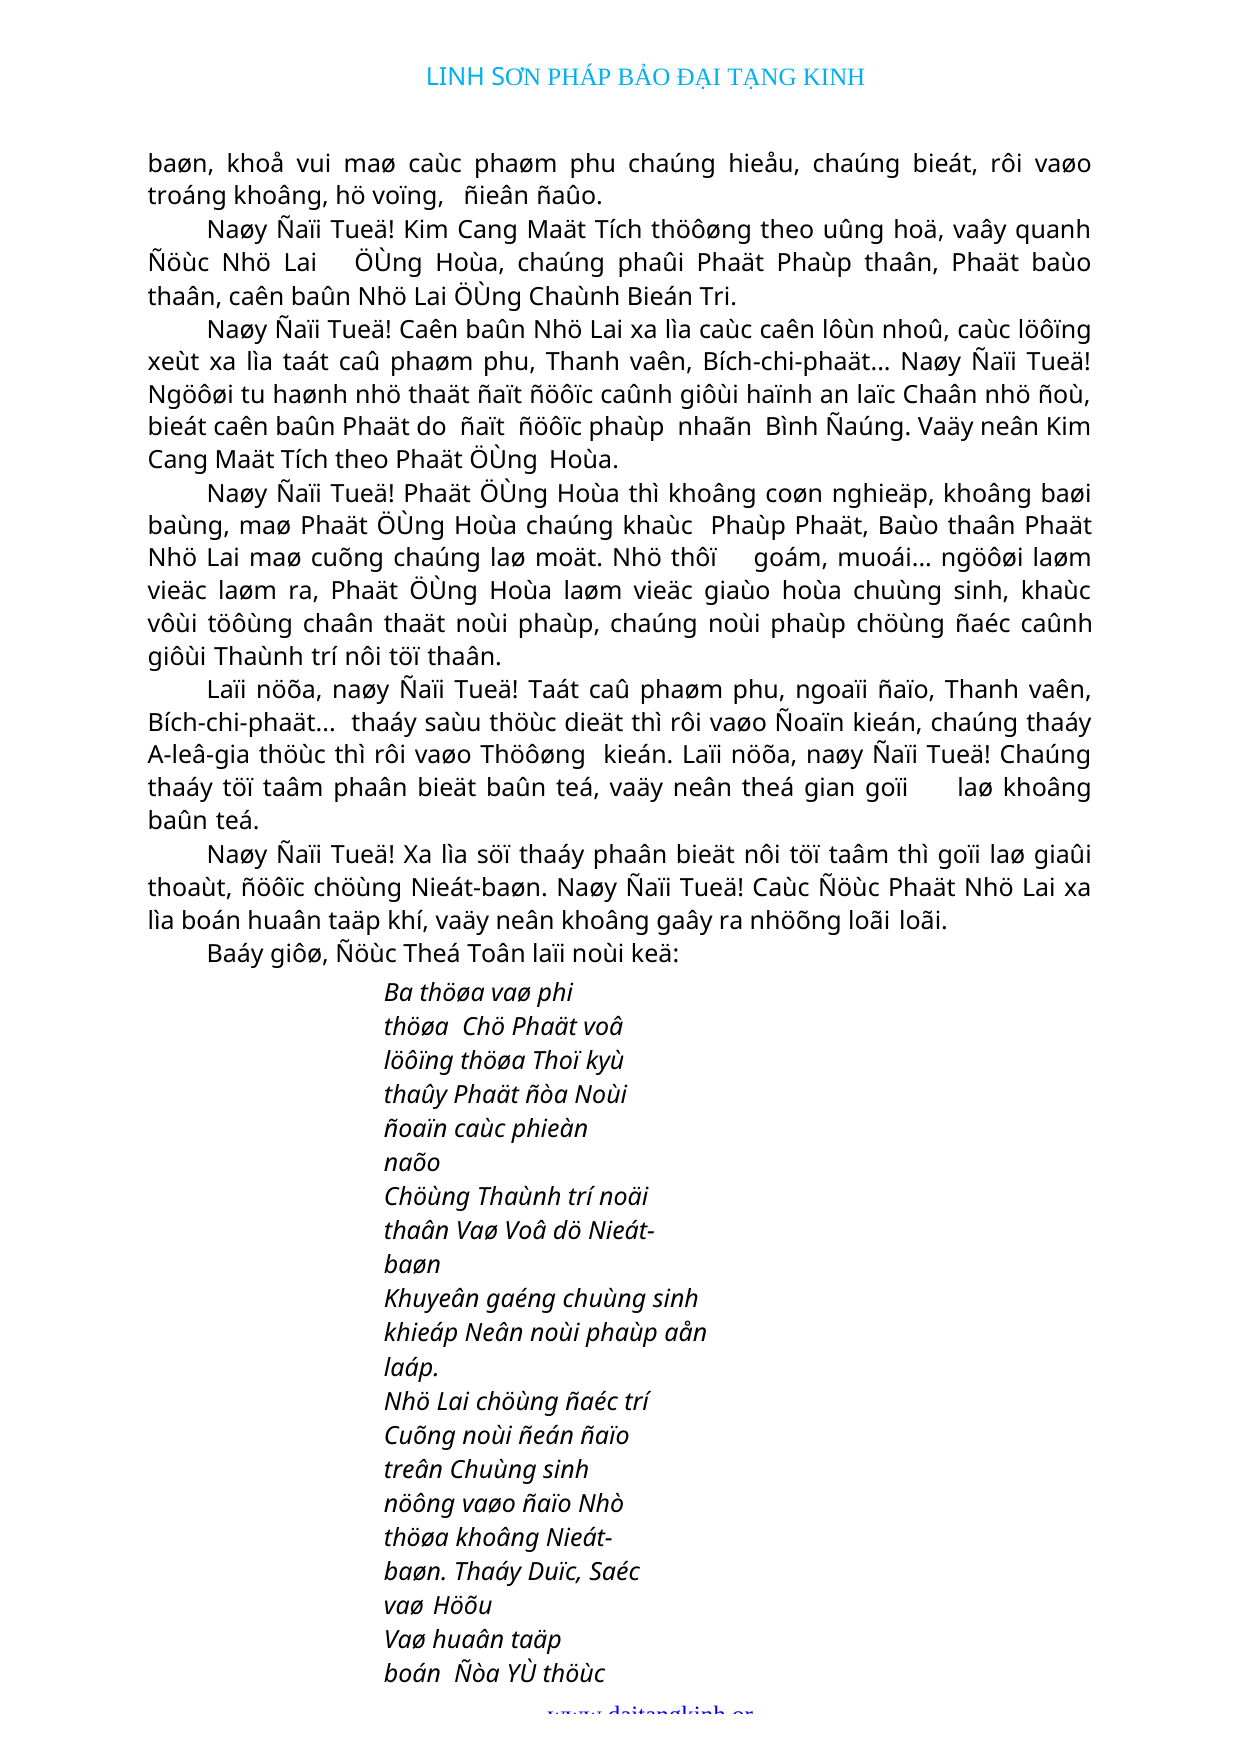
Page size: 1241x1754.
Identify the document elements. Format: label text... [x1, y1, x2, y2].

text Laïi nöõa, naøy Ñaïi Tueä! Taát caû phaøm phu, ngoaïi ñaïo, Thanh vaên, Bích-chi-phaät... thaáy saùu thöùc dieät thì rôi vaøo Ñoaïn kieán, chaúng thaáy A-leâ-gia thöùc thì rôi vaøo Thöôøng kieán. Laïi nöõa, naøy Ñaïi Tueä! Chaúng thaáy töï taâm phaân bieät baûn teá, vaäy neân theá gian goïi laø khoâng baûn teá. [147, 673, 1093, 836]
text Khuyeân gaéng chuùng sinh khieáp Neân noùi phaùp aån laáp. [384, 1281, 719, 1383]
text Chöùng Thaùnh trí noäi thaân Vaø Voâ dö Nieát-baøn [384, 1179, 663, 1281]
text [384, 1622, 625, 1690]
text Ba thöøa vaø phi thöøa Chö Phaät voâ löôïng thöøa Thoï kyù thaûy Phaät ñòa Noùi ñoaïn caùc phieàn naõo [384, 974, 635, 1179]
text baøn, khoå vui maø caùc phaøm phu chaúng hieåu, chaúng bieát, rôi vaøo troáng khoâng, hö voïng, ñieân ñaûo. [147, 145, 1093, 212]
text Nhö Lai chöùng ñaéc trí Cuõng noùi ñeán ñaïo treân Chuùng sinh nöông vaøo ñaïo Nhò thöøa khoâng Nieát-baøn. Thaáy Duïc, Saéc vaø Höõu [384, 1383, 663, 1622]
text Baáy giôø, Ñöùc Theá Toân laïi noùi keä: [206, 937, 1105, 969]
text Naøy Ñaïi Tueä! Phaät ÖÙng Hoùa thì khoâng coøn nghieäp, khoâng baøi baùng, maø Phaät ÖÙng Hoùa chaúng khaùc Phaùp Phaät, Baùo thaân Phaät Nhö Lai maø cuõng chaúng laø moät. Nhö thôï goám, muoái... ngöôøi laøm vieäc laøm ra, Phaät ÖÙng Hoùa laøm vieäc giaùo hoùa chuùng sinh, khaùc vôùi töôùng chaân thaät noùi phaùp, chaúng noùi phaùp chöùng ñaéc caûnh giôùi Thaùnh trí nôi töï thaân. [147, 476, 1093, 672]
text Naøy Ñaïi Tueä! Xa lìa söï thaáy phaân bieät nôi töï taâm thì goïi laø giaûi thoaùt, ñöôïc chöùng Nieát-baøn. Naøy Ñaïi Tueä! Caùc Ñöùc Phaät Nhö Lai xa lìa boán huaân taäp khí, vaäy neân khoâng gaây ra nhöõng loãi loãi. [147, 837, 1093, 937]
text Naøy Ñaïi Tueä! Caên baûn Nhö Lai xa lìa caùc caên lôùn nhoû, caùc löôïng xeùt xa lìa taát caû phaøm phu, Thanh vaên, Bích-chi-phaät... Naøy Ñaïi Tueä! Ngöôøi tu haønh nhö thaät ñaït ñöôïc caûnh giôùi haïnh an laïc Chaân nhö ñoù, bieát caên baûn Phaät do ñaït ñöôïc phaùp nhaãn Bình Ñaúng. Vaäy neân Kim Cang Maät Tích theo Phaät ÖÙng Hoùa. [147, 312, 1093, 476]
text Naøy Ñaïi Tueä! Kim Cang Maät Tích thöôøng theo uûng hoä, vaây quanh Ñöùc Nhö Lai ÖÙng Hoùa, chaúng phaûi Phaät Phaùp thaân, Phaät baùo thaân, caên baûn Nhö Lai ÖÙng Chaùnh Bieán Tri. [147, 212, 1093, 312]
